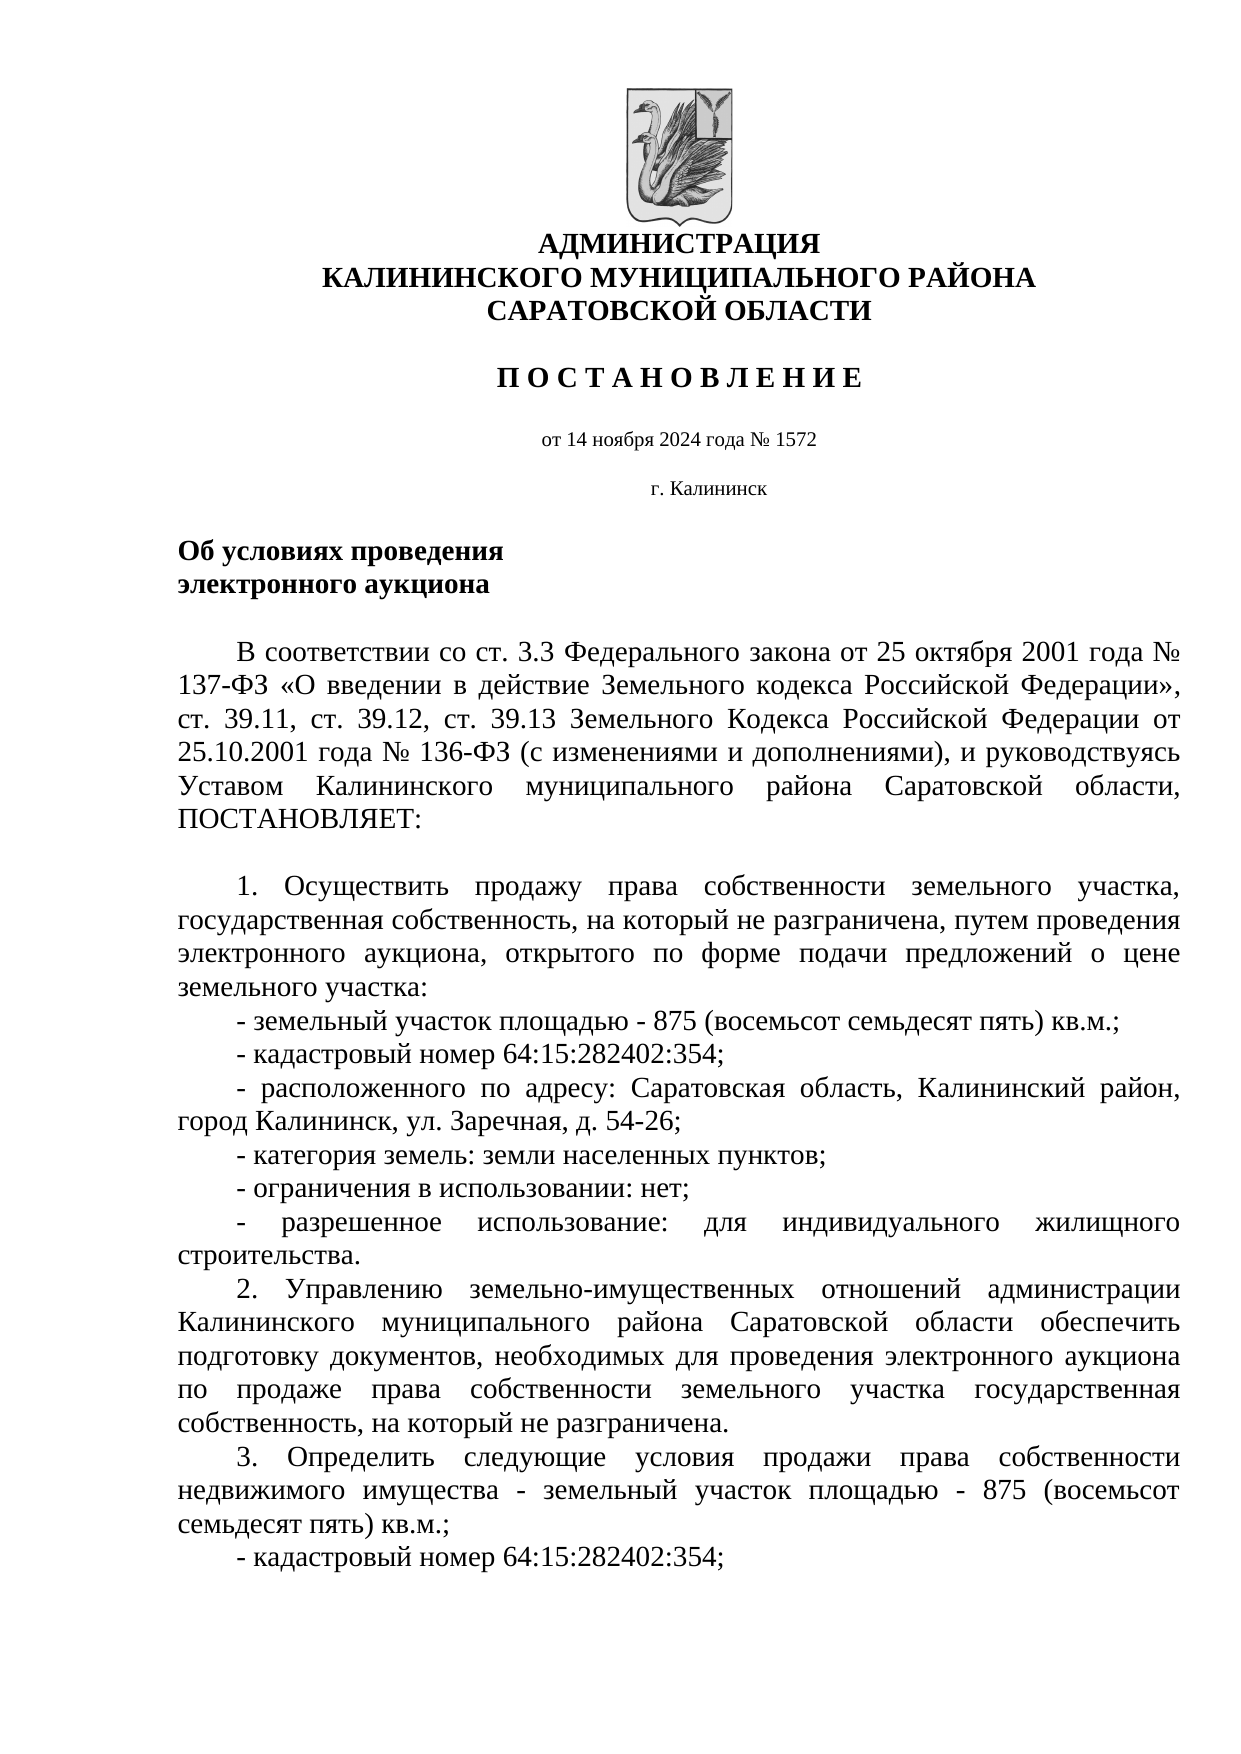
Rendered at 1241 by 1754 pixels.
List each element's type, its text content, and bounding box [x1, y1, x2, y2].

text САРАТОВСКОЙ ОБЛАСТИ [177, 293, 1181, 327]
text - земельный участок площадью - 875 (восемьсот семьдесят пять) кв.м.; [177, 1003, 1181, 1036]
text П О С Т А Н О В Л Е Н И Е [177, 360, 1181, 394]
picture [626, 88, 733, 227]
text В соответствии со ст. 3.3 Федерального закона от 25 октября 2001 года № 137-ФЗ «О введении в действие Земельного кодекса Российской Федерации», ст. 39.11, ст. 39.12, ст. 39.13 Земельного Кодекса Российской Федерации от 25.10.2001 года № 136-ФЗ (с изменениями и дополнениями), и руководствуясь Уставом Калининского муниципального района Саратовской области, ПОСТАНОВЛЯЕТ: [177, 634, 1181, 835]
text Об условиях проведения [177, 533, 1181, 567]
text электронного аукциона [177, 567, 1181, 600]
text АДМИНИСТРАЦИЯ [177, 226, 1181, 260]
text 2. Управлению земельно-имущественных отношений администрации Калининского муниципального района Саратовской области обеспечить подготовку документов, необходимых для проведения электронного аукциона по продаже права собственности земельного участка государственная собственность, на который не разграничена. [177, 1271, 1181, 1439]
text 3. Определить следующие условия продажи права собственности недвижимого имущества - земельный участок площадью - 875 (восемьсот семьдесят пять) кв.м.; [177, 1439, 1181, 1539]
text 1. Осуществить продажу права собственности земельного участка, государственная собственность, на который не разграничена, путем проведения электронного аукциона, открытого по форме подачи предложений о цене земельного участка: [177, 868, 1181, 1003]
text - ограничения в использовании: нет; [177, 1170, 1181, 1204]
text - расположенного по адресу: Саратовская область, Калининский район, город Калининск, ул. Заречная, д. 54-26; [177, 1070, 1181, 1137]
text - кадастровый номер 64:15:282402:354; [177, 1539, 1181, 1573]
text - разрешенное использование: для индивидуального жилищного строительства. [177, 1204, 1181, 1271]
text г. Калининск [177, 476, 1181, 499]
text от 14 ноября 2024 года № 1572 [177, 427, 1181, 451]
text КАЛИНИНСКОГО МУНИЦИПАЛЬНОГО РАЙОНА [177, 260, 1181, 293]
text - кадастровый номер 64:15:282402:354; [177, 1036, 1181, 1070]
text - категория земель: земли населенных пунктов; [177, 1137, 1181, 1170]
